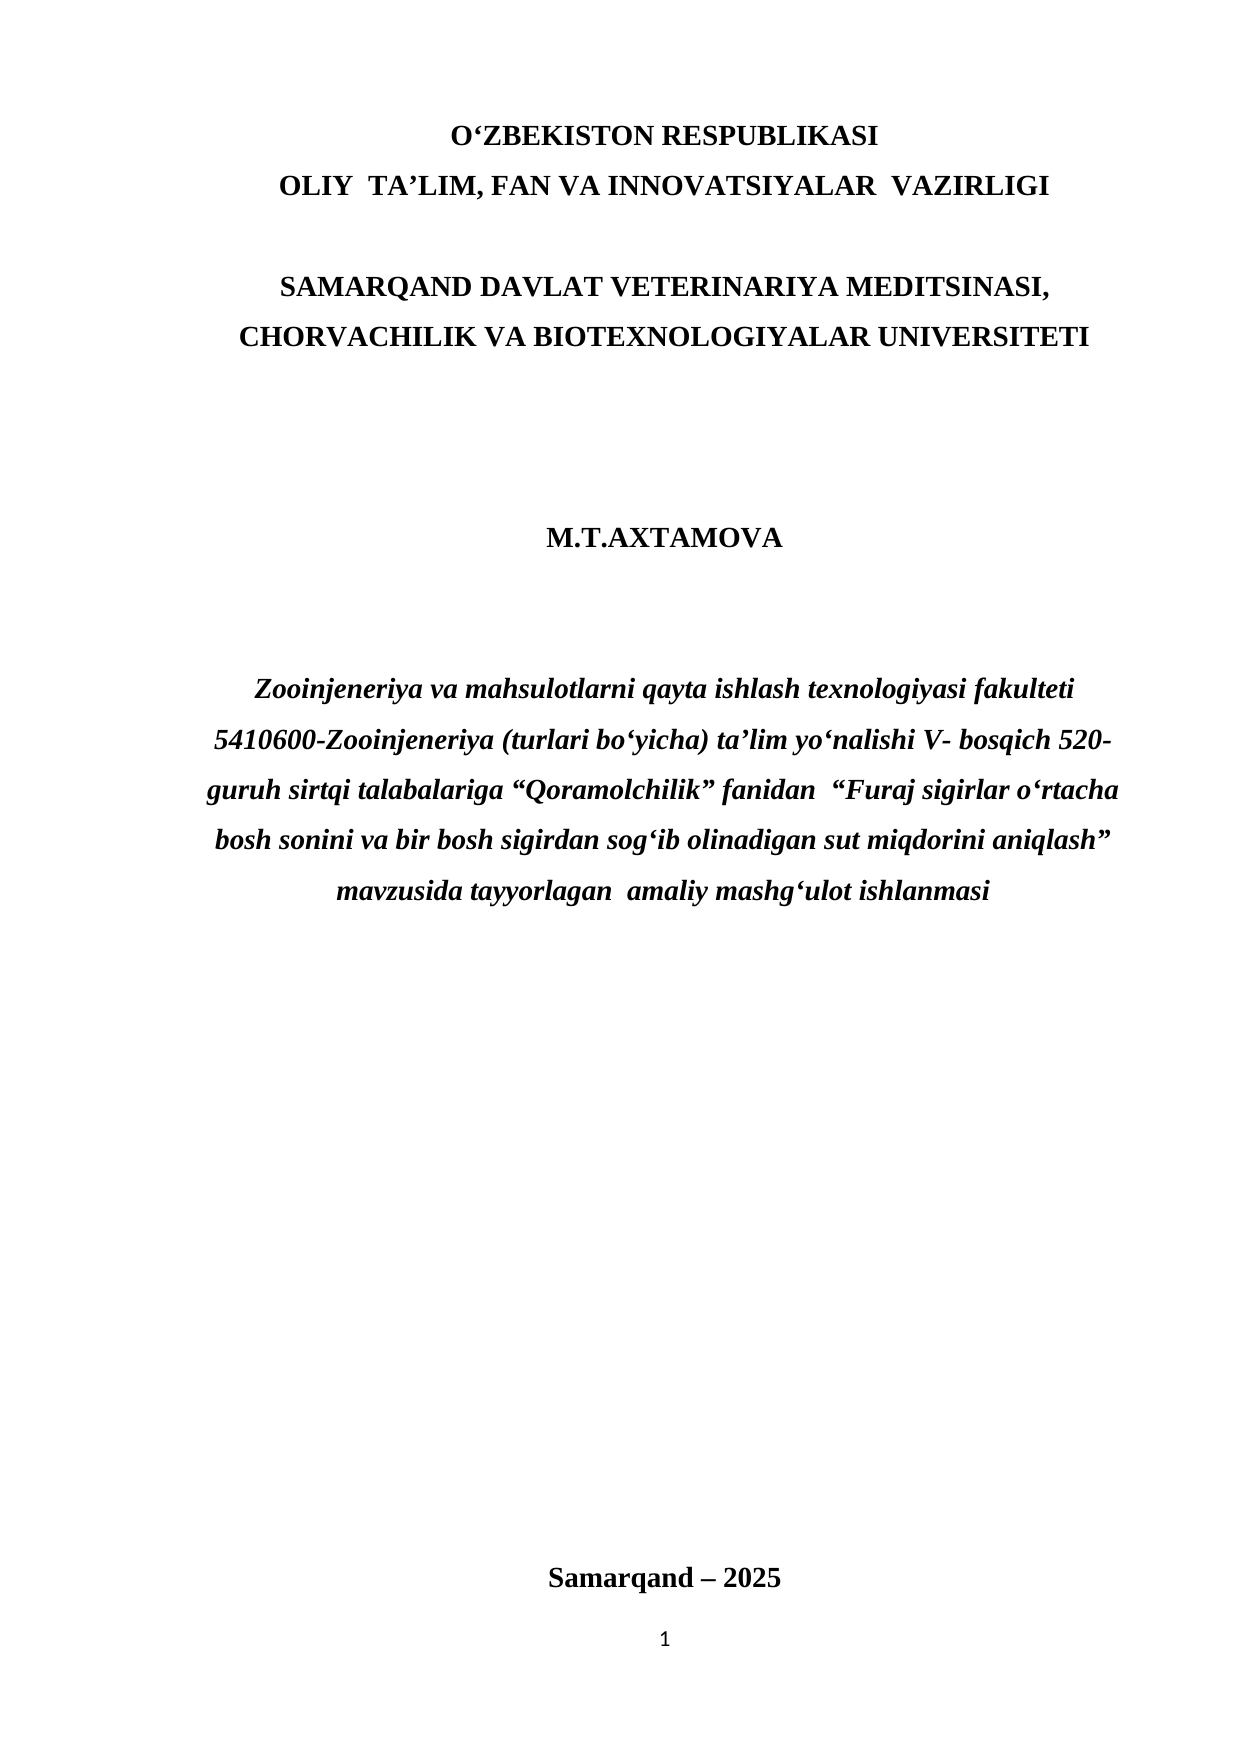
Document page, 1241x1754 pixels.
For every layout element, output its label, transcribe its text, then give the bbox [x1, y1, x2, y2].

text 5410600-Zooinjeneriya (turlari bo‘yicha) ta’lim yo‘nalishi V- bosqich 520-guruh sirtqi talabalariga “Qoramolchilik” fanidan “Furaj sigirlar o‘rtacha bosh sonini va bir bosh sigirdan sog‘ib olinadigan sut miqdorini aniqlash” mavzusida tayyorlagan amaliy mashg‘ulot ishlanmasi [177, 722, 1152, 906]
text Samarqand – 2025 [177, 1560, 1152, 1594]
text OʻZBEKISTON RESPUBLIKASI [177, 118, 1152, 152]
text Zooinjeneriya va mahsulotlarni qayta ishlash texnologiyasi fakulteti [177, 672, 1152, 705]
text M.T.AXTAMOVA [177, 521, 1152, 554]
text OLIY TA’LIM, FAN VA INNOVATSIYALAR VAZIRLIGI [177, 168, 1152, 202]
text SAMARQAND DAVLAT VETERINARIYA MEDITSINASI, CHORVACHILIK VA BIOTEXNOLOGIYALAR UNIVERSITETI [177, 269, 1152, 353]
